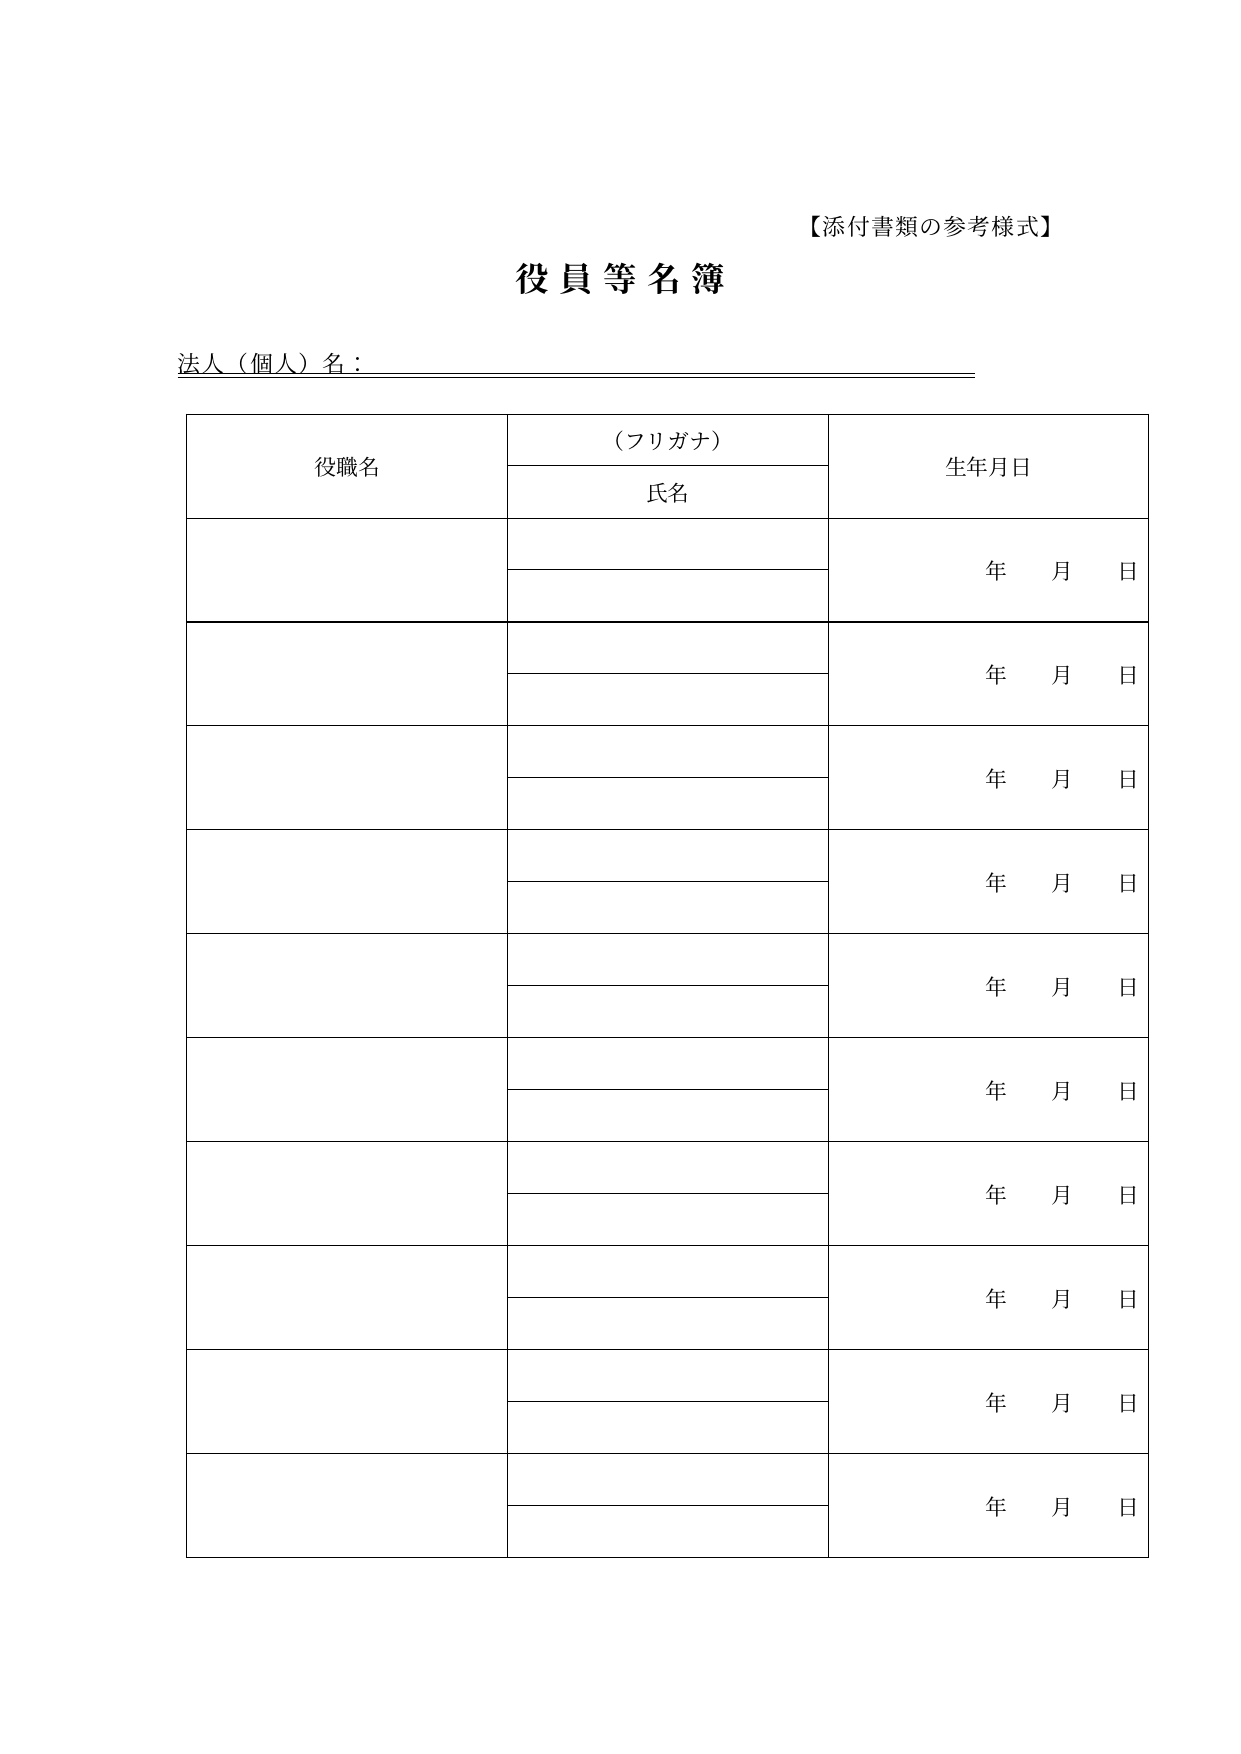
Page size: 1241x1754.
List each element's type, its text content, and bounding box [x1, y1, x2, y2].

table_cell [187, 934, 507, 1037]
table_cell [508, 726, 828, 777]
table_cell 氏名 [508, 466, 828, 517]
table_cell 年 月 日 [829, 1246, 1148, 1349]
table_cell [187, 1350, 507, 1453]
table_cell [508, 986, 828, 1037]
table_cell 年 月 日 [829, 519, 1148, 621]
table_cell [508, 570, 828, 621]
table_cell [508, 674, 828, 725]
table_cell [508, 1454, 828, 1505]
table_cell 年 月 日 [829, 623, 1148, 725]
table_cell 年 月 日 [829, 830, 1148, 933]
table_cell 年 月 日 [829, 934, 1148, 1037]
table_cell [508, 1298, 828, 1349]
table_cell [508, 934, 828, 985]
table_cell [187, 1454, 507, 1557]
table_cell [187, 519, 507, 621]
table_cell [508, 1402, 828, 1453]
table_cell 年 月 日 [829, 1038, 1148, 1141]
table_cell 年 月 日 [829, 726, 1148, 829]
table_cell 年 月 日 [829, 1454, 1148, 1557]
table_header 生年月日 [829, 415, 1148, 517]
table_cell [508, 1246, 828, 1297]
table_cell [187, 830, 507, 933]
table_cell [187, 1246, 507, 1349]
table_cell [508, 882, 828, 933]
table_cell [187, 1142, 507, 1245]
table_cell 年 月 日 [829, 1142, 1148, 1245]
text 役 員 等 名 簿 [177, 243, 1063, 311]
table_cell [508, 830, 828, 881]
table_cell [508, 1350, 828, 1401]
table_cell [508, 623, 828, 673]
table_header （フリガナ） [508, 415, 828, 465]
table_cell 年 月 日 [829, 1350, 1148, 1453]
table_cell [508, 1090, 828, 1141]
text 法人（個人）名： [177, 345, 1063, 379]
table_cell [508, 1038, 828, 1089]
table_cell [187, 623, 507, 725]
table_cell [508, 519, 828, 569]
table_cell [508, 1506, 828, 1557]
table_cell [508, 1142, 828, 1193]
table_cell [187, 1038, 507, 1141]
table_cell [187, 726, 507, 829]
table_header 役職名 [187, 415, 507, 517]
table_cell [508, 1194, 828, 1245]
text 【添付書類の参考様式】 [177, 208, 1063, 243]
table_cell [508, 778, 828, 829]
